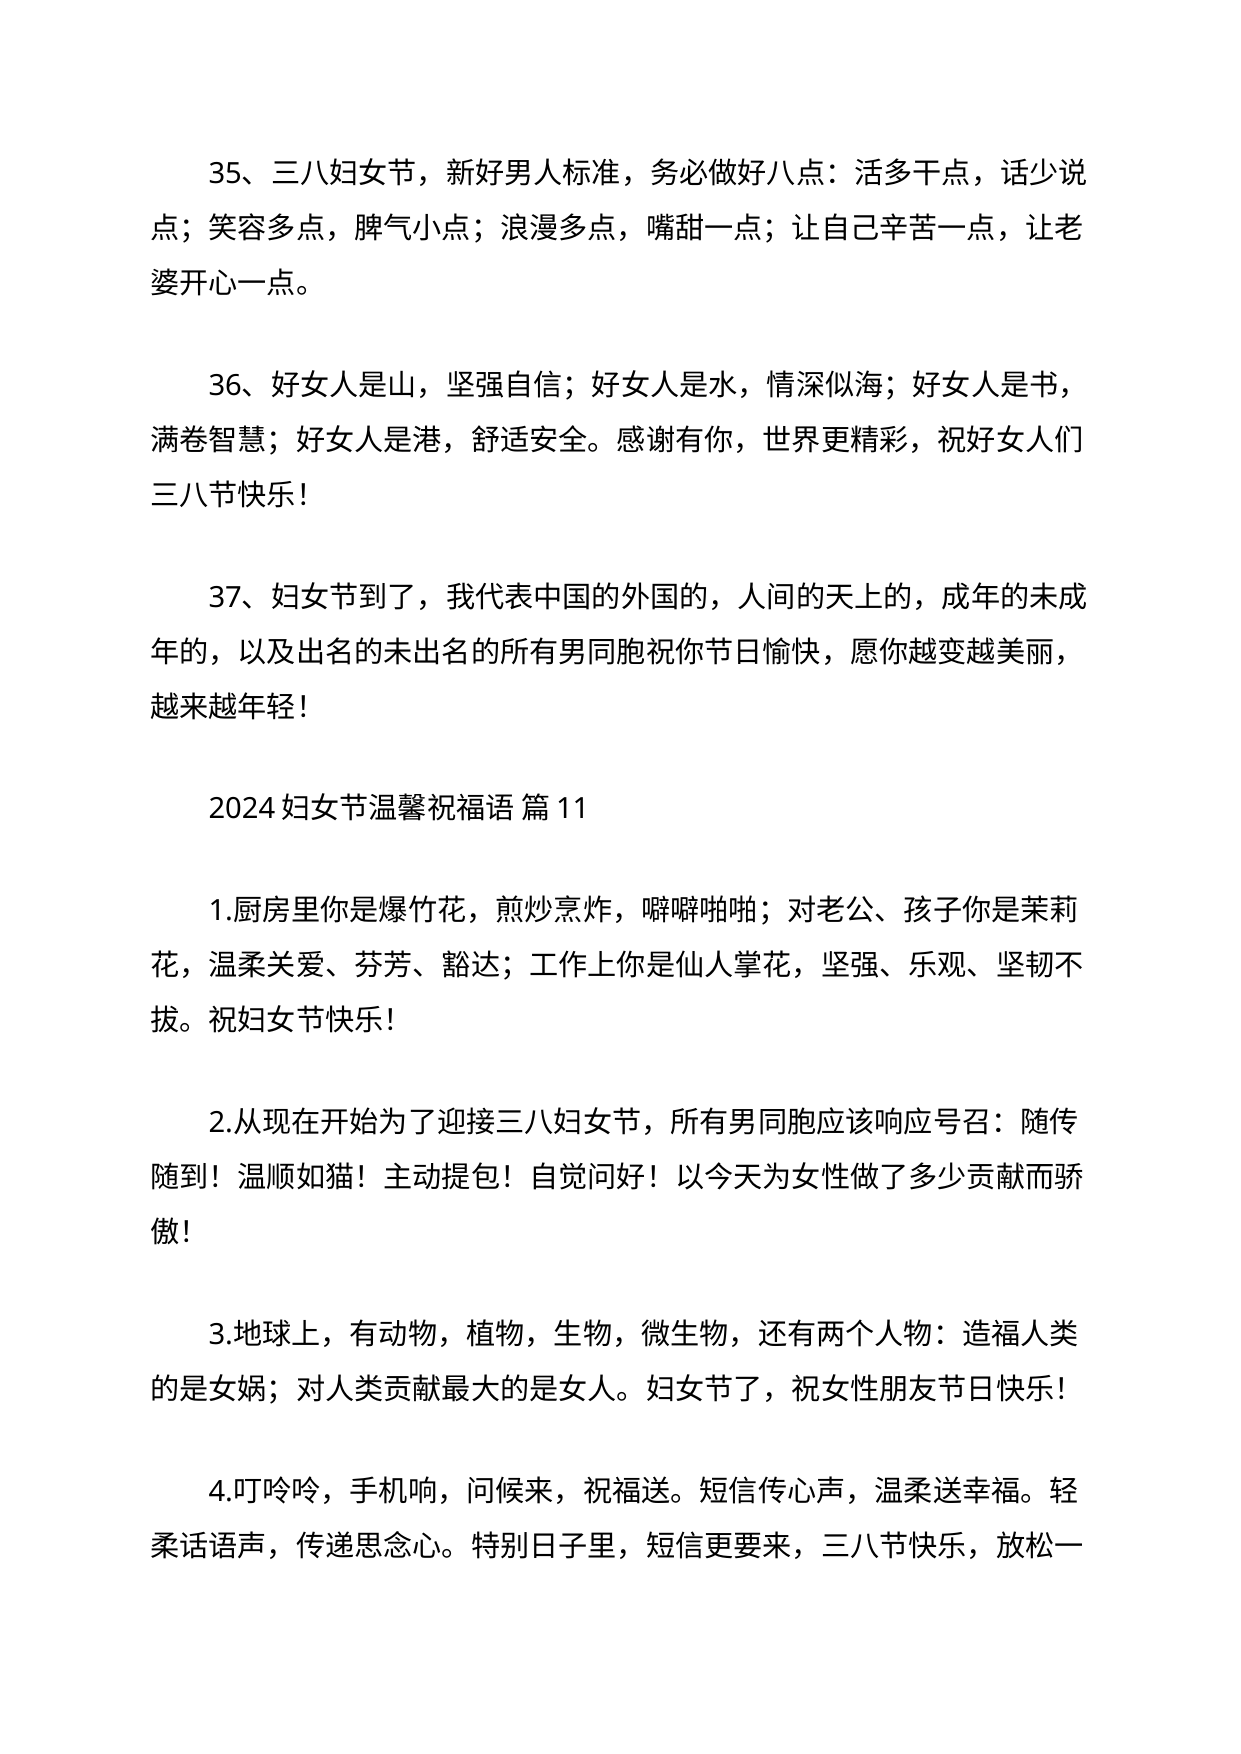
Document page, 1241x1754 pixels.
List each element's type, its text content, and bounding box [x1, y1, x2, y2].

text 1.厨房里你是爆竹花，煎炒烹炸，噼噼啪啪；对老公、孩子你是茉莉花，温柔关爱、芬芳、豁达；工作上你是仙人掌花，坚强、乐观、坚韧不拔。祝妇女节快乐！ [150, 887, 1090, 1039]
text 37、妇女节到了，我代表中国的外国的，人间的天上的，成年的未成年的，以及出名的未出名的所有男同胞祝你节日愉快，愿你越变越美丽，越来越年轻！ [150, 573, 1090, 726]
text 3.地球上，有动物，植物，生物，微生物，还有两个人物：造福人类的是女娲；对人类贡献最大的是女人。妇女节了，祝女性朋友节日快乐！ [150, 1310, 1090, 1408]
text 36、好女人是山，坚强自信；好女人是水，情深似海；好女人是书，满卷智慧；好女人是港，舒适安全。感谢有你，世界更精彩，祝好女人们三八节快乐！ [150, 362, 1090, 514]
text 2024妇女节温馨祝福语 篇11 [150, 785, 1090, 827]
text 2.从现在开始为了迎接三八妇女节，所有男同胞应该响应号召：随传随到！温顺如猫！主动提包！自觉问好！以今天为女性做了多少贡献而骄傲！ [150, 1099, 1090, 1251]
text 35、三八妇女节，新好男人标准，务必做好八点：活多干点，话少说点；笑容多点，脾气小点；浪漫多点，嘴甜一点；让自己辛苦一点，让老婆开心一点。 [150, 150, 1090, 302]
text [150, 1467, 1090, 1564]
